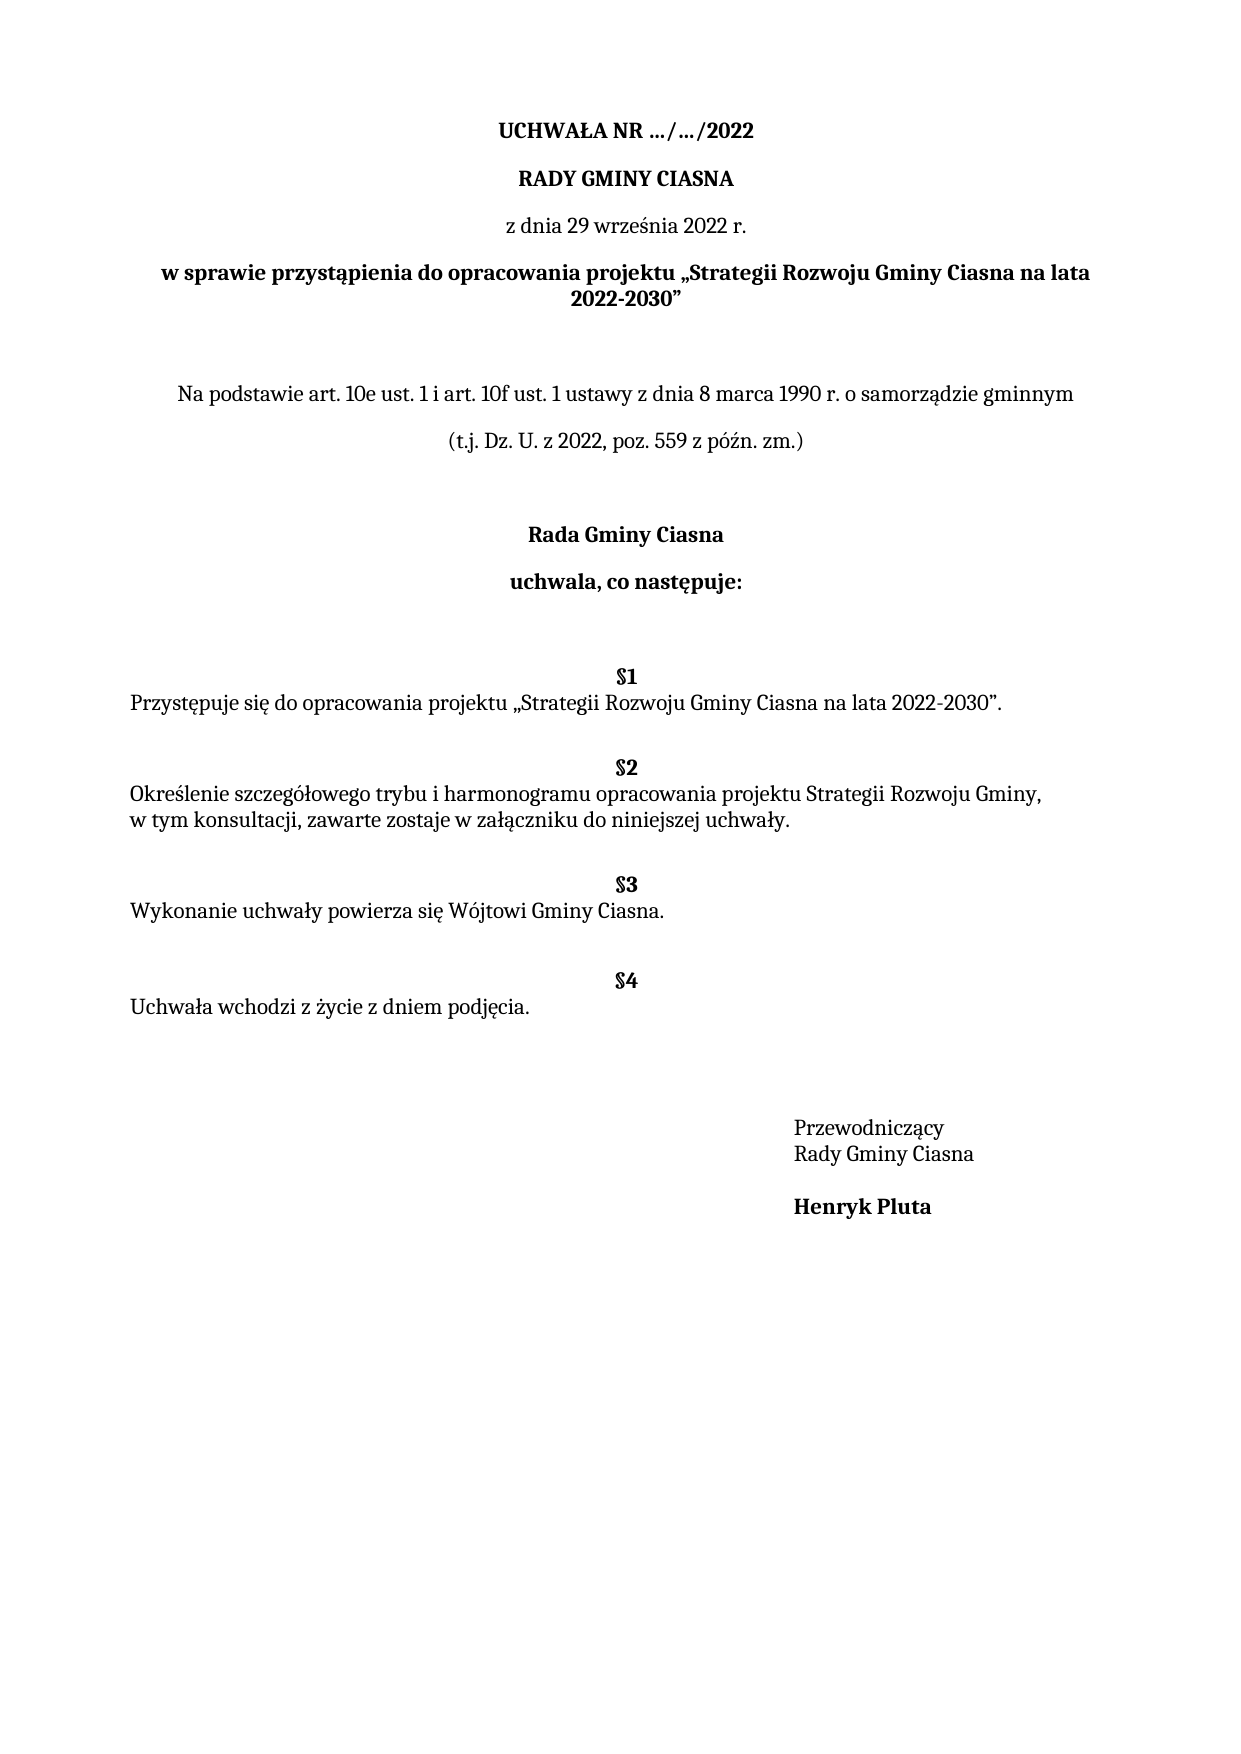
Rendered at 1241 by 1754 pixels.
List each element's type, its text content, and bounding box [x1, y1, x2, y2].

text §2 [130, 754, 1122, 781]
text Henryk Pluta [794, 1194, 1122, 1220]
text Rady Gminy Ciasna [794, 1141, 1122, 1168]
text Przewodniczący [794, 1115, 1122, 1141]
text Uchwała wchodzi z życie z dniem podjęcia. [130, 994, 1122, 1021]
text Na podstawie art. 10e ust. 1 i art. 10f ust. 1 ustawy z dnia 8 marca 1990 r. o samorządzie gminnym [130, 380, 1122, 407]
text §4 [130, 968, 1122, 994]
text uchwala, co następuje: [130, 569, 1122, 596]
text Rada Gminy Ciasna [130, 522, 1122, 548]
text Określenie szczegółowego trybu i harmonogramu opracowania projektu Strategii Rozwoju Gminy, w tym konsultacji, zawarte zostaje w załączniku do niniejszej uchwały. [130, 781, 1122, 834]
text (t.j. Dz. U. z 2022, poz. 559 z późn. zm.) [130, 428, 1122, 454]
text RADY GMINY CIASNA [130, 165, 1122, 192]
text Wykonanie uchwały powierza się Wójtowi Gminy Ciasna. [130, 898, 1122, 925]
text Przystępuje się do opracowania projektu „Strategii Rozwoju Gminy Ciasna na lata 2022-2030”. [130, 690, 1122, 716]
text UCHWAŁA NR …/…/2022 [130, 118, 1122, 144]
text §1 [130, 663, 1122, 690]
text §3 [130, 872, 1122, 898]
text w sprawie przystąpienia do opracowania projektu „Strategii Rozwoju Gminy Ciasna na lata 2022-2030” [130, 260, 1122, 312]
text z dnia 29 września 2022 r. [130, 212, 1122, 239]
